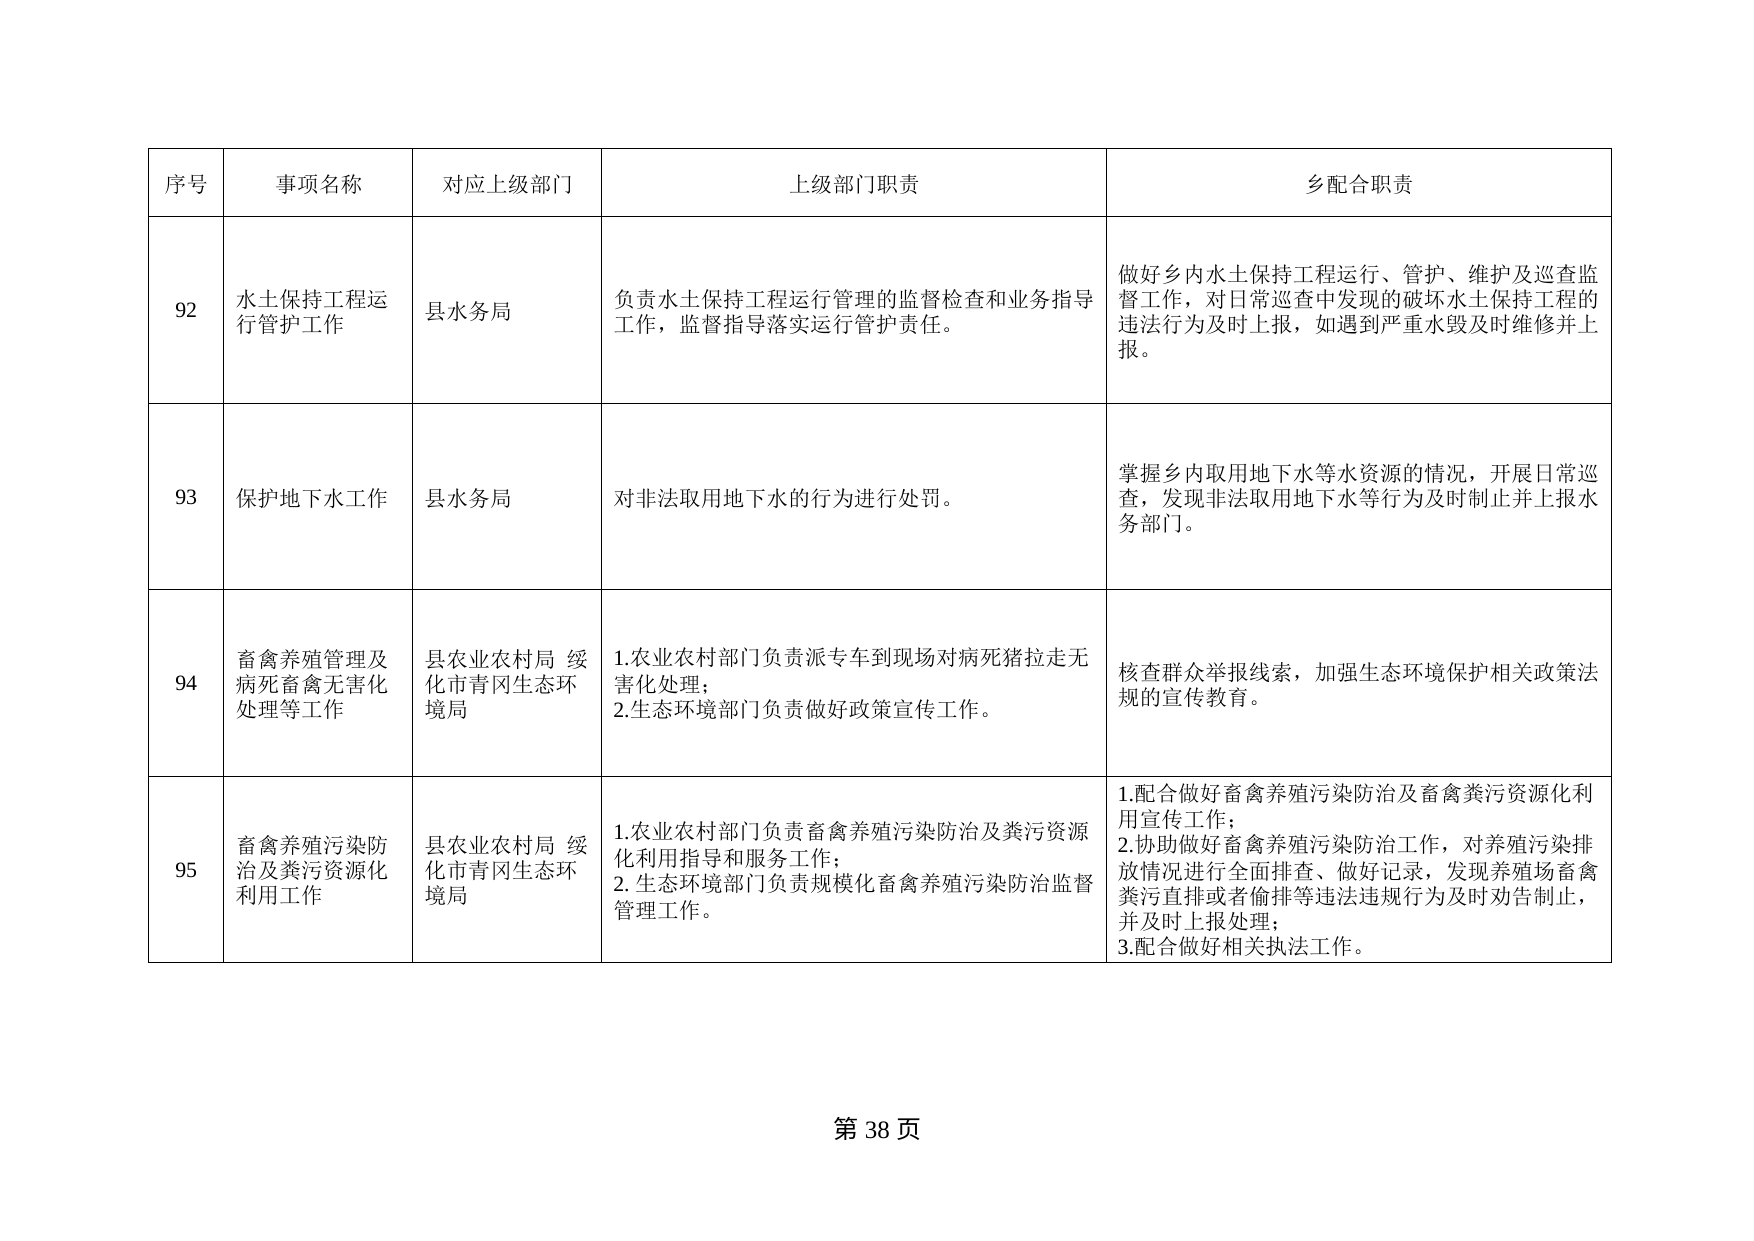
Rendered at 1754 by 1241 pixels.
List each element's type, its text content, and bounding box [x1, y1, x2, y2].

table_header 序号 [149, 149, 223, 216]
table_cell 1.配合做好畜禽养殖污染防治及畜禽粪污资源化利用宣传工作； 2.协助做好畜禽养殖污染防治工作，对养殖污染排放情况进行全面排查、做好记录，发现养殖场畜禽粪污直排或者偷排等违法违规行为及时劝告制止，并及时上报处理； 3.配合做好相关执法工作。 [1107, 777, 1611, 962]
table_cell 1.农业农村部门负责畜禽养殖污染防治及粪污资源化利用指导和服务工作； 2. 生态环境部门负责规模化畜禽养殖污染防治监督管理工作。 [602, 777, 1106, 962]
table_cell 县水务局 [413, 217, 601, 403]
table_cell 掌握乡内取用地下水等水资源的情况，开展日常巡查，发现非法取用地下水等行为及时制止并上报水务部门。 [1107, 404, 1611, 589]
table_cell 92 [149, 217, 223, 403]
table_cell 94 [149, 590, 223, 776]
table_header 事项名称 [224, 149, 412, 216]
table_cell 1.农业农村部门负责派专车到现场对病死猪拉走无害化处理； 2.生态环境部门负责做好政策宣传工作。 [602, 590, 1106, 776]
table_cell 县农业农村局 绥化市青冈生态环境局 [413, 590, 601, 776]
table_cell 畜禽养殖管理及病死畜禽无害化处理等工作 [224, 590, 412, 776]
table_header 乡配合职责 [1107, 149, 1611, 216]
table_cell 95 [149, 777, 223, 962]
table_cell 对非法取用地下水的行为进行处罚。 [602, 404, 1106, 589]
table_cell 核查群众举报线索，加强生态环境保护相关政策法规的宣传教育。 [1107, 590, 1611, 776]
table_cell 保护地下水工作 [224, 404, 412, 589]
table_cell 做好乡内水土保持工程运行、管护、维护及巡查监督工作，对日常巡查中发现的破坏水土保持工程的违法行为及时上报，如遇到严重水毁及时维修并上报。 [1107, 217, 1611, 403]
table_cell 93 [149, 404, 223, 589]
table_cell 县农业农村局 绥化市青冈生态环境局 [413, 777, 601, 962]
table_cell 畜禽养殖污染防治及粪污资源化利用工作 [224, 777, 412, 962]
table_header 对应上级部门 [413, 149, 601, 216]
table_header 上级部门职责 [602, 149, 1106, 216]
table_cell 负责水土保持工程运行管理的监督检查和业务指导工作，监督指导落实运行管护责任。 [602, 217, 1106, 403]
table_cell 县水务局 [413, 404, 601, 589]
table_cell 水土保持工程运行管护工作 [224, 217, 412, 403]
